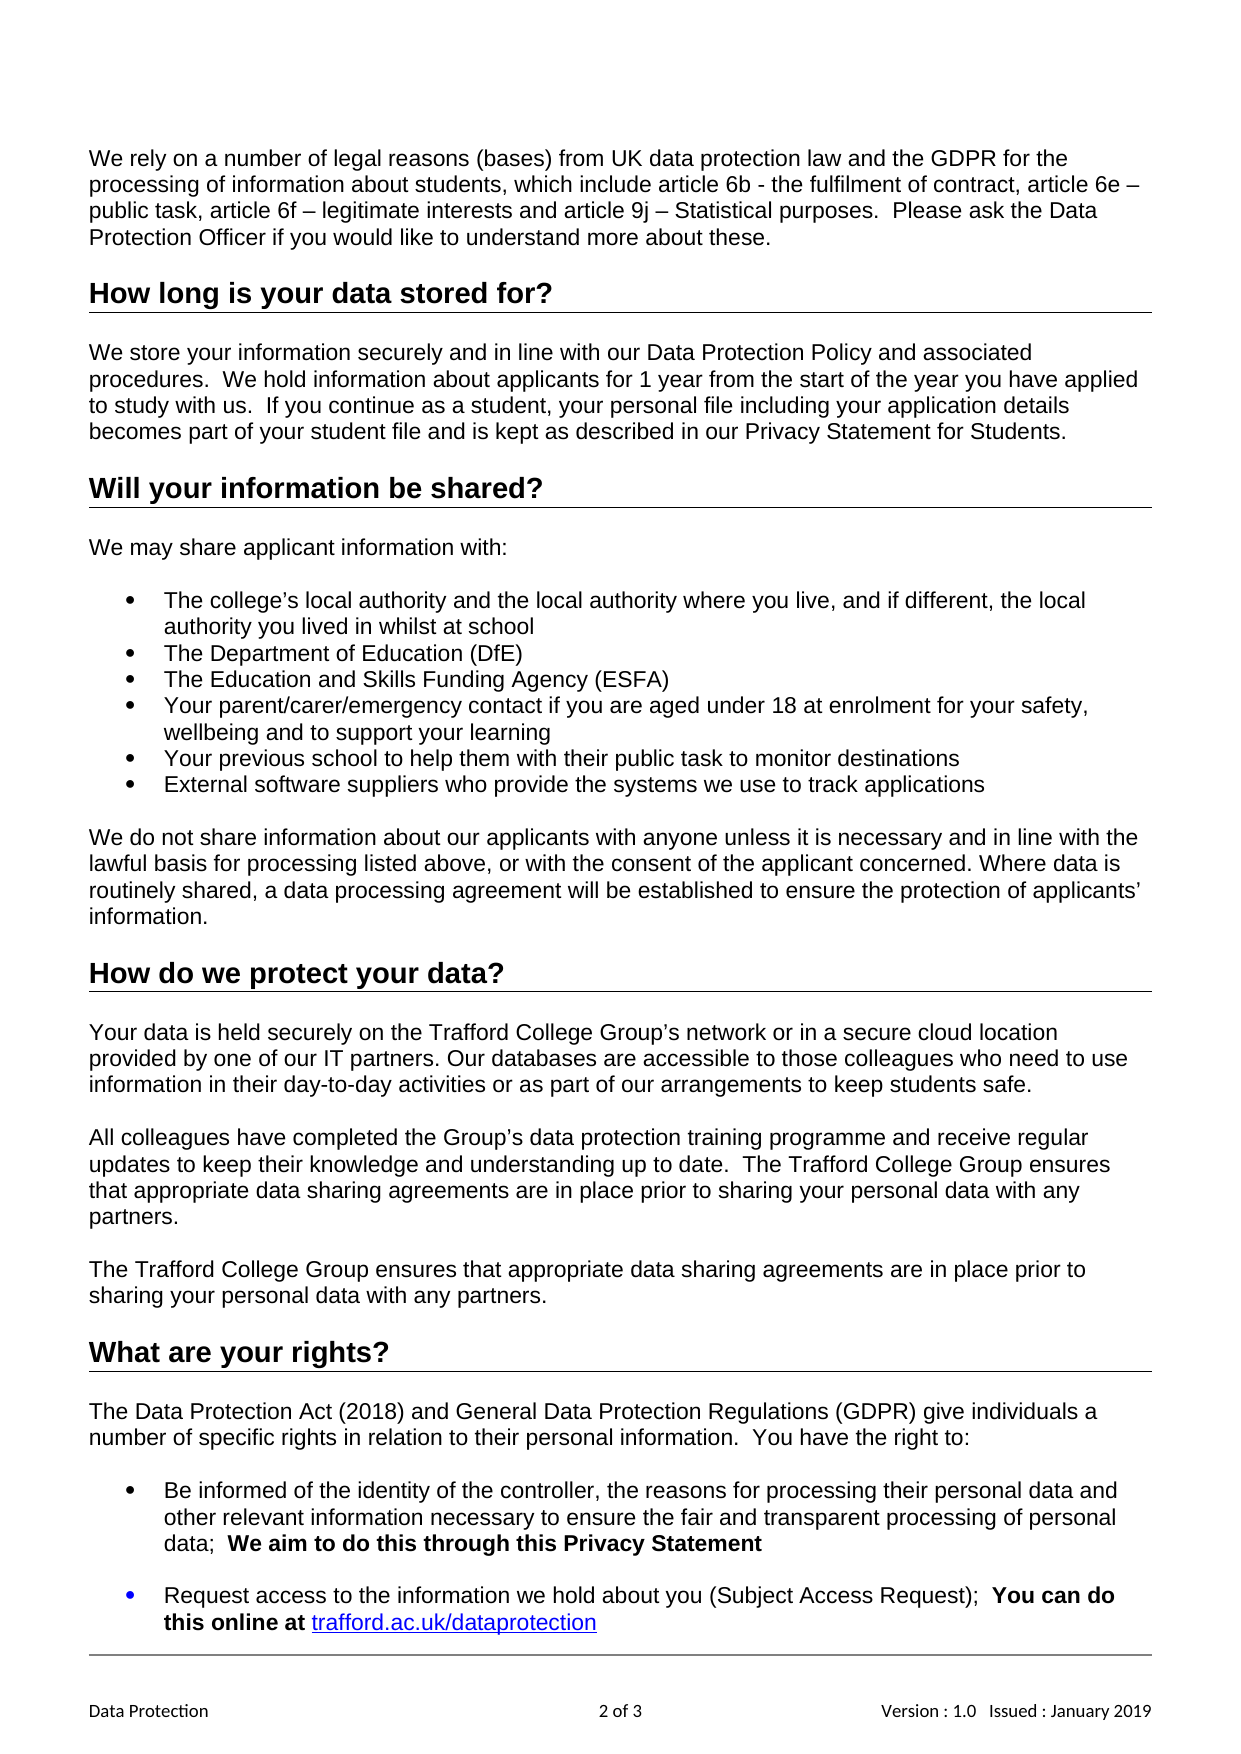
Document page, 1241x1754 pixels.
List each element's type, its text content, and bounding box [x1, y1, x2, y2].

text How do we protect your data? [89, 956, 1152, 991]
text The Data Protection Act (2018) and General Data Protection Regulations (GDPR) give individuals a number of specific rights in relation to their personal information. You have the right to: [89, 1398, 1152, 1451]
text How long is your data stored for? [89, 276, 1152, 312]
list Request access to the information we hold about you (Subject Access Request); You can do this online at trafford.ac.uk/dataprotection [126, 1582, 1152, 1635]
list Your previous school to help them with their public task to monitor destinations [126, 745, 1152, 771]
text We rely on a number of legal reasons (bases) from UK data protection law and the GDPR for the processing of information about students, which include article 6b - the fulfilment of contract, article 6e – public task, article 6f – legitimate interests and article 9j – Statistical purposes. Please ask the Data Protection Officer if you would like to understand more about these. [89, 144, 1152, 250]
text What are your rights? [89, 1335, 1152, 1371]
text We do not share information about our applicants with anyone unless it is necessary and in line with the lawful basis for processing listed above, or with the consent of the applicant concerned. Where data is routinely shared, a data processing agreement will be established to ensure the protection of applicants’ information. [89, 824, 1152, 929]
text Will your information be shared? [89, 471, 1152, 507]
list Be informed of the identity of the controller, the reasons for processing their personal data and other relevant information necessary to ensure the fair and transparent processing of personal data; We aim to do this through this Privacy Statement [126, 1477, 1152, 1556]
list Your parent/carer/emergency contact if you are aged under 18 at enrolment for your safety, wellbeing and to support your learning [126, 692, 1152, 745]
text Your data is held securely on the Trafford College Group’s network or in a secure cloud location provided by one of our IT partners. Our databases are accessible to those colleagues who need to use information in their day-to-day activities or as part of our arrangements to keep students safe. [89, 1019, 1152, 1098]
text The Trafford College Group ensures that appropriate data sharing agreements are in place prior to sharing your personal data with any partners. [89, 1256, 1152, 1309]
text All colleagues have completed the Group’s data protection training programme and receive regular updates to keep their knowledge and understanding up to date. The Trafford College Group ensures that appropriate data sharing agreements are in place prior to sharing your personal data with any partners. [89, 1124, 1152, 1229]
list The college’s local authority and the local authority where you live, and if different, the local authority you lived in whilst at school [126, 587, 1152, 639]
list External software suppliers who provide the systems we use to track applications [126, 771, 1152, 798]
list The Education and Skills Funding Agency (ESFA) [126, 666, 1152, 692]
text We may share applicant information with: [89, 534, 1152, 560]
list The Department of Education (DfE) [126, 639, 1152, 666]
text We store your information securely and in line with our Data Protection Policy and associated procedures. We hold information about applicants for 1 year from the start of the year you have applied to study with us. If you continue as a student, your personal file including your application details becomes part of your student file and is kept as described in our Privacy Statement for Students. [89, 339, 1152, 445]
